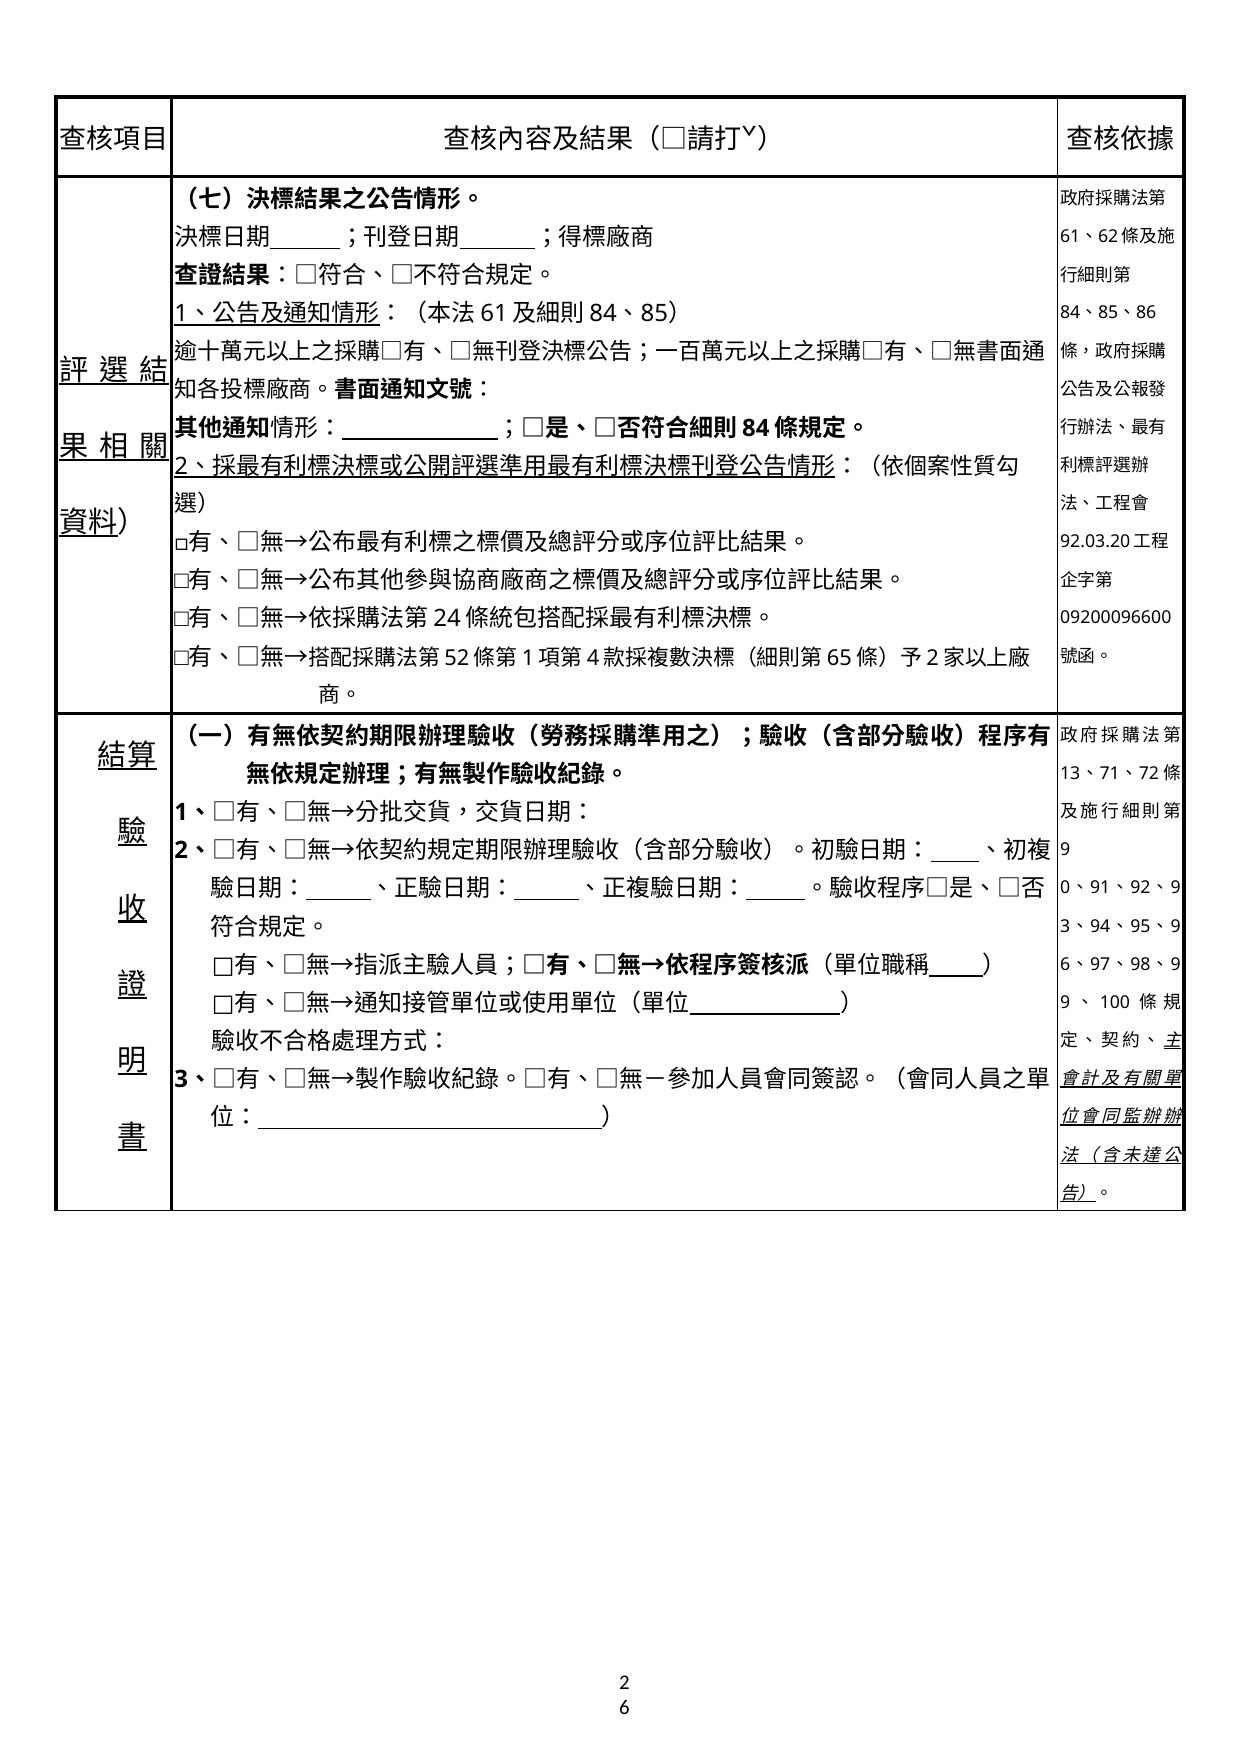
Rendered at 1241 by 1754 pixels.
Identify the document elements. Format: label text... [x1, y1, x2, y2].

table_cell 政府採購法第13、71、72條及施行細則第90、91、92、93、94、95、96、97、98、99、100條規定、契約、主會計及有關單位會同監辦辦法（含未達公告）。 [1058, 715, 1182, 1210]
table_header 查核內容及結果（□請打ˇ） [173, 99, 1057, 175]
table_cell 政府採購法第61、62條及施行細則第84、85、86條，政府採購公告及公報發行辦法、最有利標評選辦法、工程會92.03.20工程企字第09200096600號函。 [1058, 178, 1182, 712]
table_cell 結算驗收證明書等） 四、驗收（基本影存資料：驗收紀錄、 [58, 715, 170, 1210]
table_header 查核依據 [1058, 99, 1182, 175]
table_cell （七）決標結果之公告情形。 決標日期 ；刊登日期 ；得標廠商 查證結果：□符合、□不符合規定。 1、公告及通知情形：（本法61及細則84、85） 逾十萬元以上之採購□有、□無刊登決標公告；一百萬元以上之採購□有、□無書面通知各投標廠商。書面通知文號： 其他通知情形： ；□是、□否符合細則84條規定。 2、採最有利標決標或公開評選準用最有利標決標刊登公告情形：（依個案性質勾選） □有、□無→公布最有利標之標價及總評分或序位評比結果。 □有、□無→公布其他參與協商廠商之標價及總評分或序位評比結果。 □有、□無→依採購法第24條統包搭配採最有利標決標。 □有、□無→搭配採購法第52條第1項第4款採複數決標（細則第65條）予2家以上廠商。 [173, 178, 1057, 712]
table_cell 決標結果書面通知、評選結果相關資料） [58, 178, 170, 712]
table_header 查核項目 [58, 99, 170, 175]
table_cell （一）有無依契約期限辦理驗收（勞務採購準用之）；驗收（含部分驗收）程序有無依規定辦理；有無製作驗收紀錄。 1、□有、□無→分批交貨，交貨日期： 2、□有、□無→依契約規定期限辦理驗收（含部分驗收）。初驗日期： 、初複驗日期： 、正驗日期： 、正複驗日期： 。驗收程序□是、□否符合規定。 □有、□無→指派主驗人員；□有、□無→依程序簽核派（單位職稱 ） □有、□無→通知接管單位或使用單位（單位 ） 驗收不合格處理方式： 3、□有、□無→製作驗收紀錄。□有、□無－參加人員會同簽認。（會同人員之單位： ） [173, 715, 1057, 1210]
